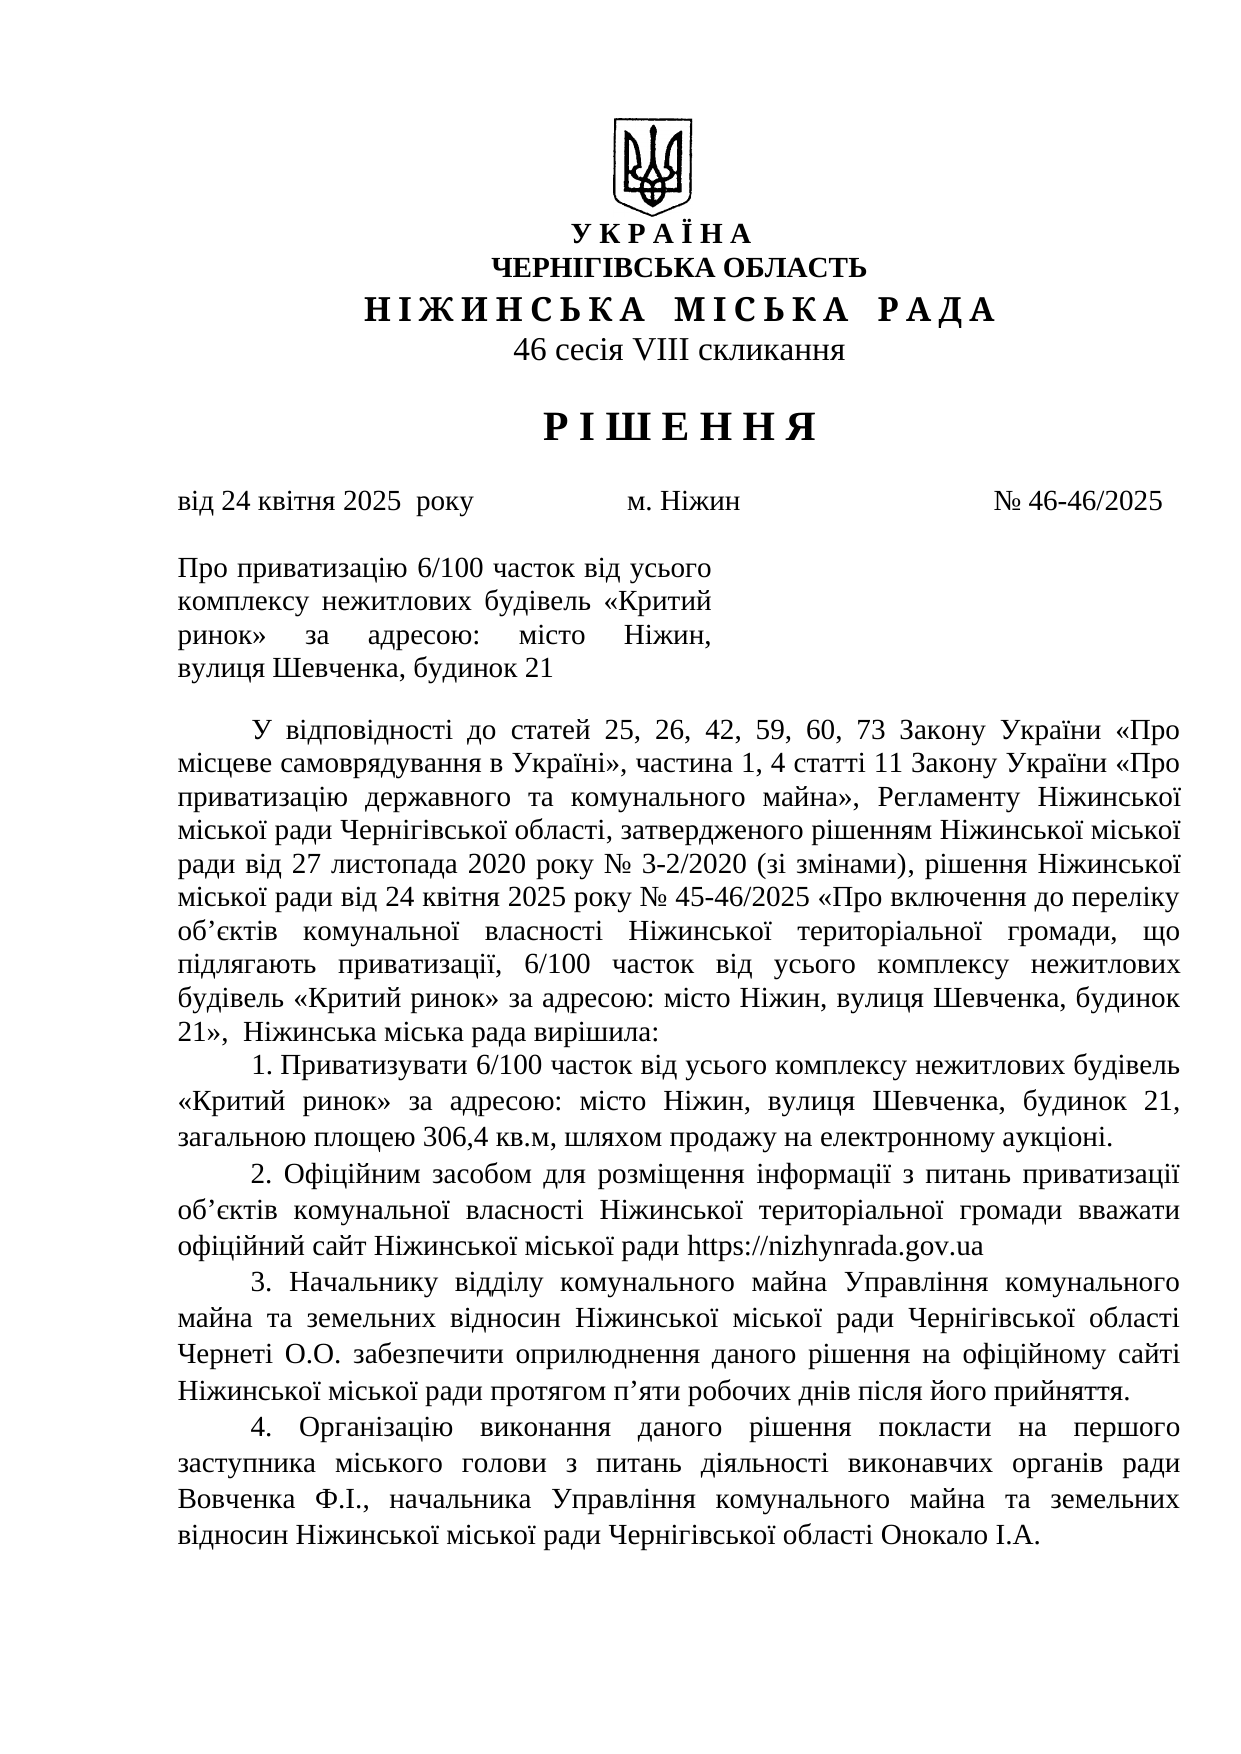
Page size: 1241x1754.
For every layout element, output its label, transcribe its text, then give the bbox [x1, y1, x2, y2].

text У К Р А Ї Н А [177, 217, 1181, 250]
text 1. Приватизувати 6/100 часток від усього комплексу нежитлових будівель «Критий ринок» за адресою: місто Ніжин, вулиця Шевченка, будинок 21, загальною площею 306,4 кв.м, шляхом продажу на електронному аукціоні. [177, 1047, 1181, 1153]
text 46 сесія VIII скликання [177, 329, 1181, 368]
text Р І Ш Е Н Н Я [177, 401, 1181, 449]
text Н І Ж И Н С Ь К А М І С Ь К А Р А Д А [177, 291, 1181, 329]
text від 24 квітня 2025 року м. Ніжин № 46-46/2025 [177, 483, 1181, 516]
text ЧЕРНІГІВСЬКА ОБЛАСТЬ [177, 250, 1181, 284]
text 3. Начальнику відділу комунального майна Управління комунального майна та земельних відносин Ніжинської міської ради Чернігівської області Чернеті О.О. забезпечити оприлюднення даного рішення на офіційному сайті Ніжинської міської ради протягом п’яти робочих днів після його прийняття. [177, 1264, 1181, 1406]
text У відповідності до статей 25, 26, 42, 59, 60, 73 Закону України «Про місцеве самоврядування в Україні», частина 1, 4 статті 11 Закону України «Про приватизацію державного та комунального майна», Регламенту Ніжинської міської ради Чернігівської області, затвердженого рішенням Ніжинської міської ради від 27 листопада 2020 року № 3-2/2020 (зі змінами), рішення Ніжинської міської ради від 24 квітня 2025 року № 45-46/2025 «Про включення до переліку об’єктів комунальної власності Ніжинської територіальної громади, що підлягають приватизації, 6/100 часток від усього комплексу нежитлових будівель «Критий ринок» за адресою: місто Ніжин, вулиця Шевченка, будинок 21», Ніжинська міська рада вирішила: [177, 712, 1181, 1047]
text 2. Офіційним засобом для розміщення інформації з питань приватизації об’єктів комунальної власності Ніжинської територіальної громади вважати офіційний сайт Ніжинської міської ради https://nizhynrada.gov.ua [177, 1156, 1181, 1262]
picture [613, 118, 693, 217]
text 4. Організацію виконання даного рішення покласти на першого заступника міського голови з питань діяльності виконавчих органів ради Вовченка Ф.І., начальника Управління комунального майна та земельних відносин Ніжинської міської ради Чернігівської області Онокало І.А. [177, 1409, 1181, 1551]
table_header Про приватизацію 6/100 часток від усього комплексу нежитлових будівель «Критий ринок» за адресою: місто Ніжин, вулиця Шевченка, будинок 21 [177, 550, 723, 684]
